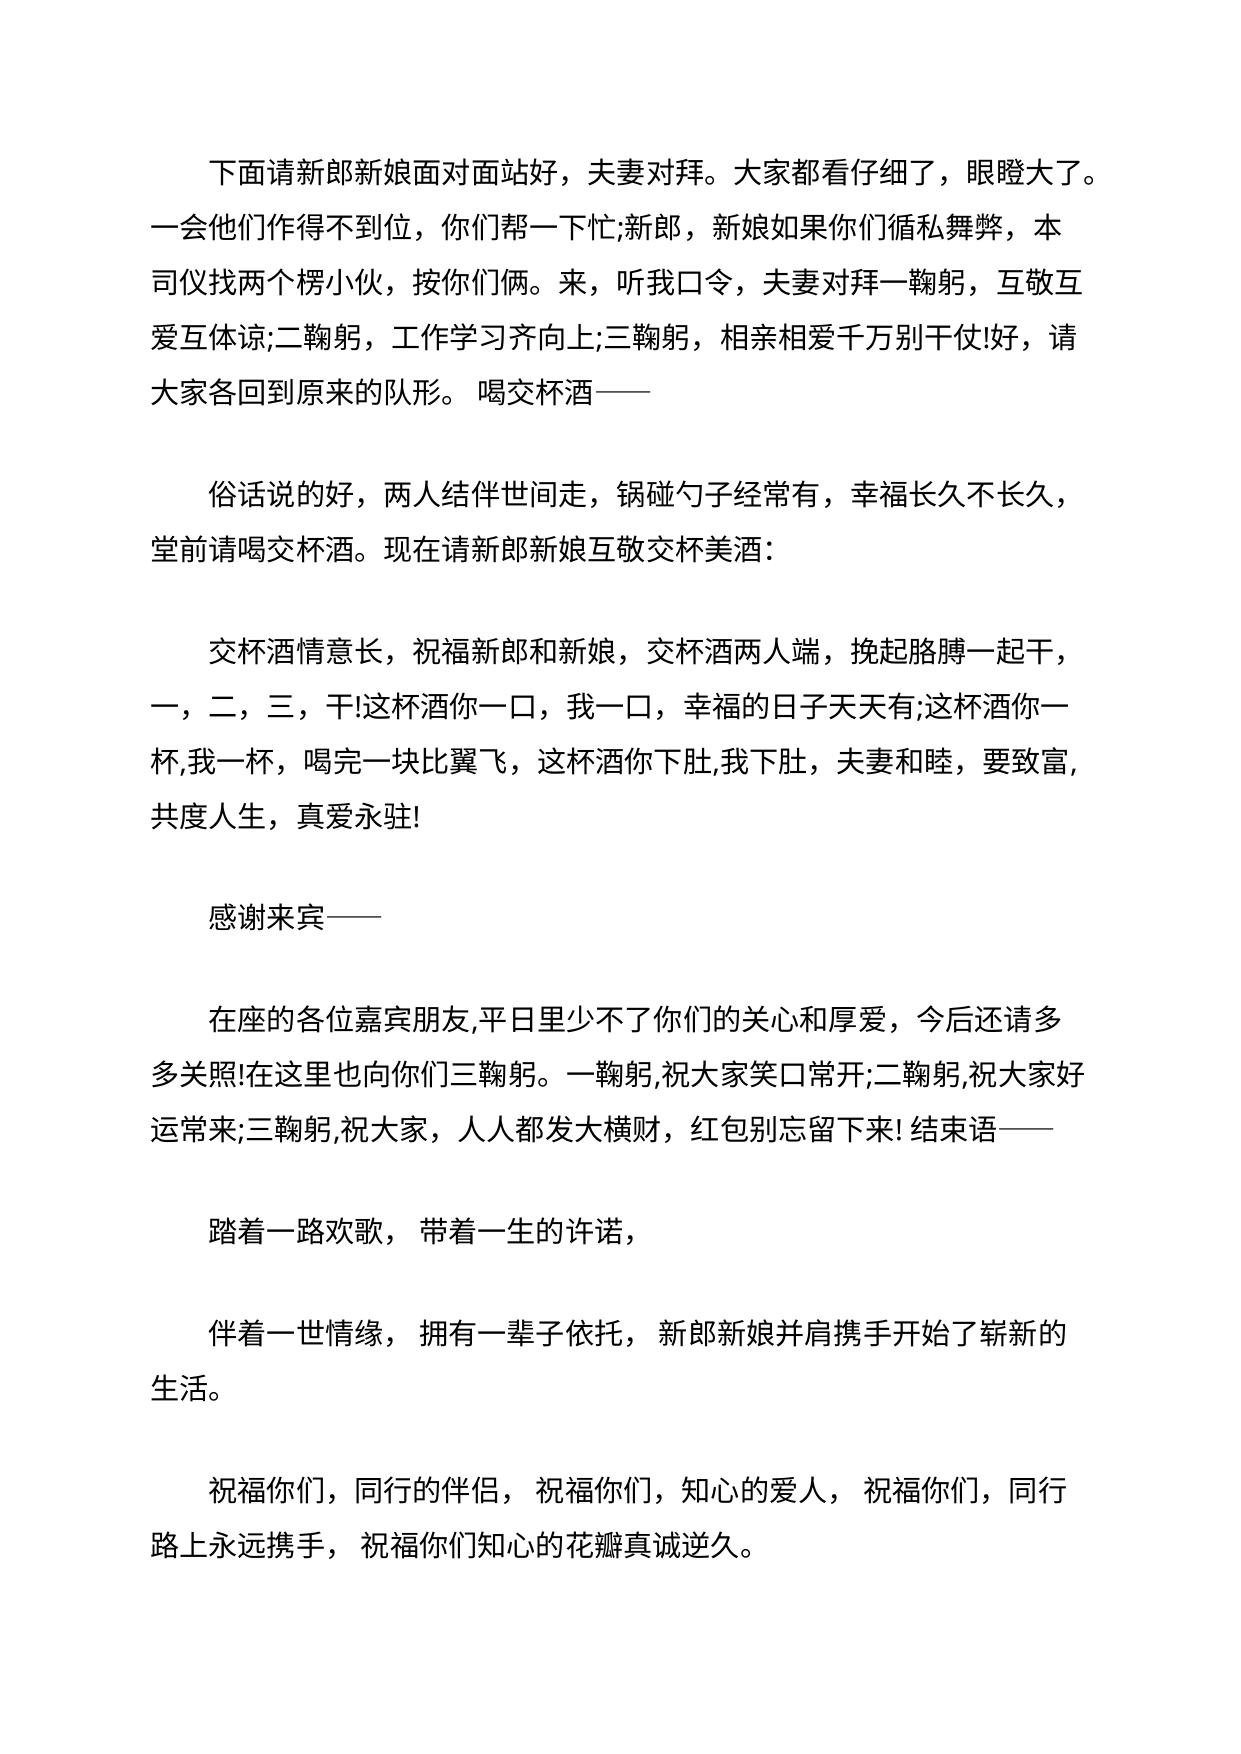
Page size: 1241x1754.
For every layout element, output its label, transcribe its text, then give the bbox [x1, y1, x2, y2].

text 俗话说的好，两人结伴世间走，锅碰勺子经常有，幸福长久不长久，堂前请喝交杯酒。现在请新郎新娘互敬交杯美酒： [150, 472, 1090, 569]
text 祝福你们，同行的伴侣， 祝福你们，知心的爱人， 祝福你们，同行路上永远携手， 祝福你们知心的花瓣真诚逆久。 [150, 1467, 1090, 1564]
text 踏着一路欢歌， 带着一生的许诺， [150, 1209, 1090, 1251]
text 在座的各位嘉宾朋友,平日里少不了你们的关心和厚爱，今后还请多多关照!在这里也向你们三鞠躬。一鞠躬,祝大家笑口常开;二鞠躬,祝大家好运常来;三鞠躬,祝大家，人人都发大横财，红包别忘留下来! 结束语—— [150, 997, 1090, 1149]
text 感谢来宾—— [150, 895, 1090, 937]
text 交杯酒情意长，祝福新郎和新娘，交杯酒两人端，挽起胳膊一起干，一，二，三，干!这杯酒你一口，我一口，幸福的日子天天有;这杯酒你一杯,我一杯，喝完一块比翼飞，这杯酒你下肚,我下肚，夫妻和睦，要致富,共度人生，真爱永驻! [150, 628, 1090, 836]
text 伴着一世情缘， 拥有一辈子依托， 新郎新娘并肩携手开始了崭新的生活。 [150, 1311, 1090, 1408]
text 下面请新郎新娘面对面站好，夫妻对拜。大家都看仔细了，眼瞪大了。一会他们作得不到位，你们帮一下忙;新郎，新娘如果你们循私舞弊，本司仪找两个楞小伙，按你们俩。来，听我口令，夫妻对拜一鞠躬，互敬互爱互体谅;二鞠躬，工作学习齐向上;三鞠躬，相亲相爱千万别干仗!好，请大家各回到原来的队形。 喝交杯酒—— [150, 150, 1090, 412]
